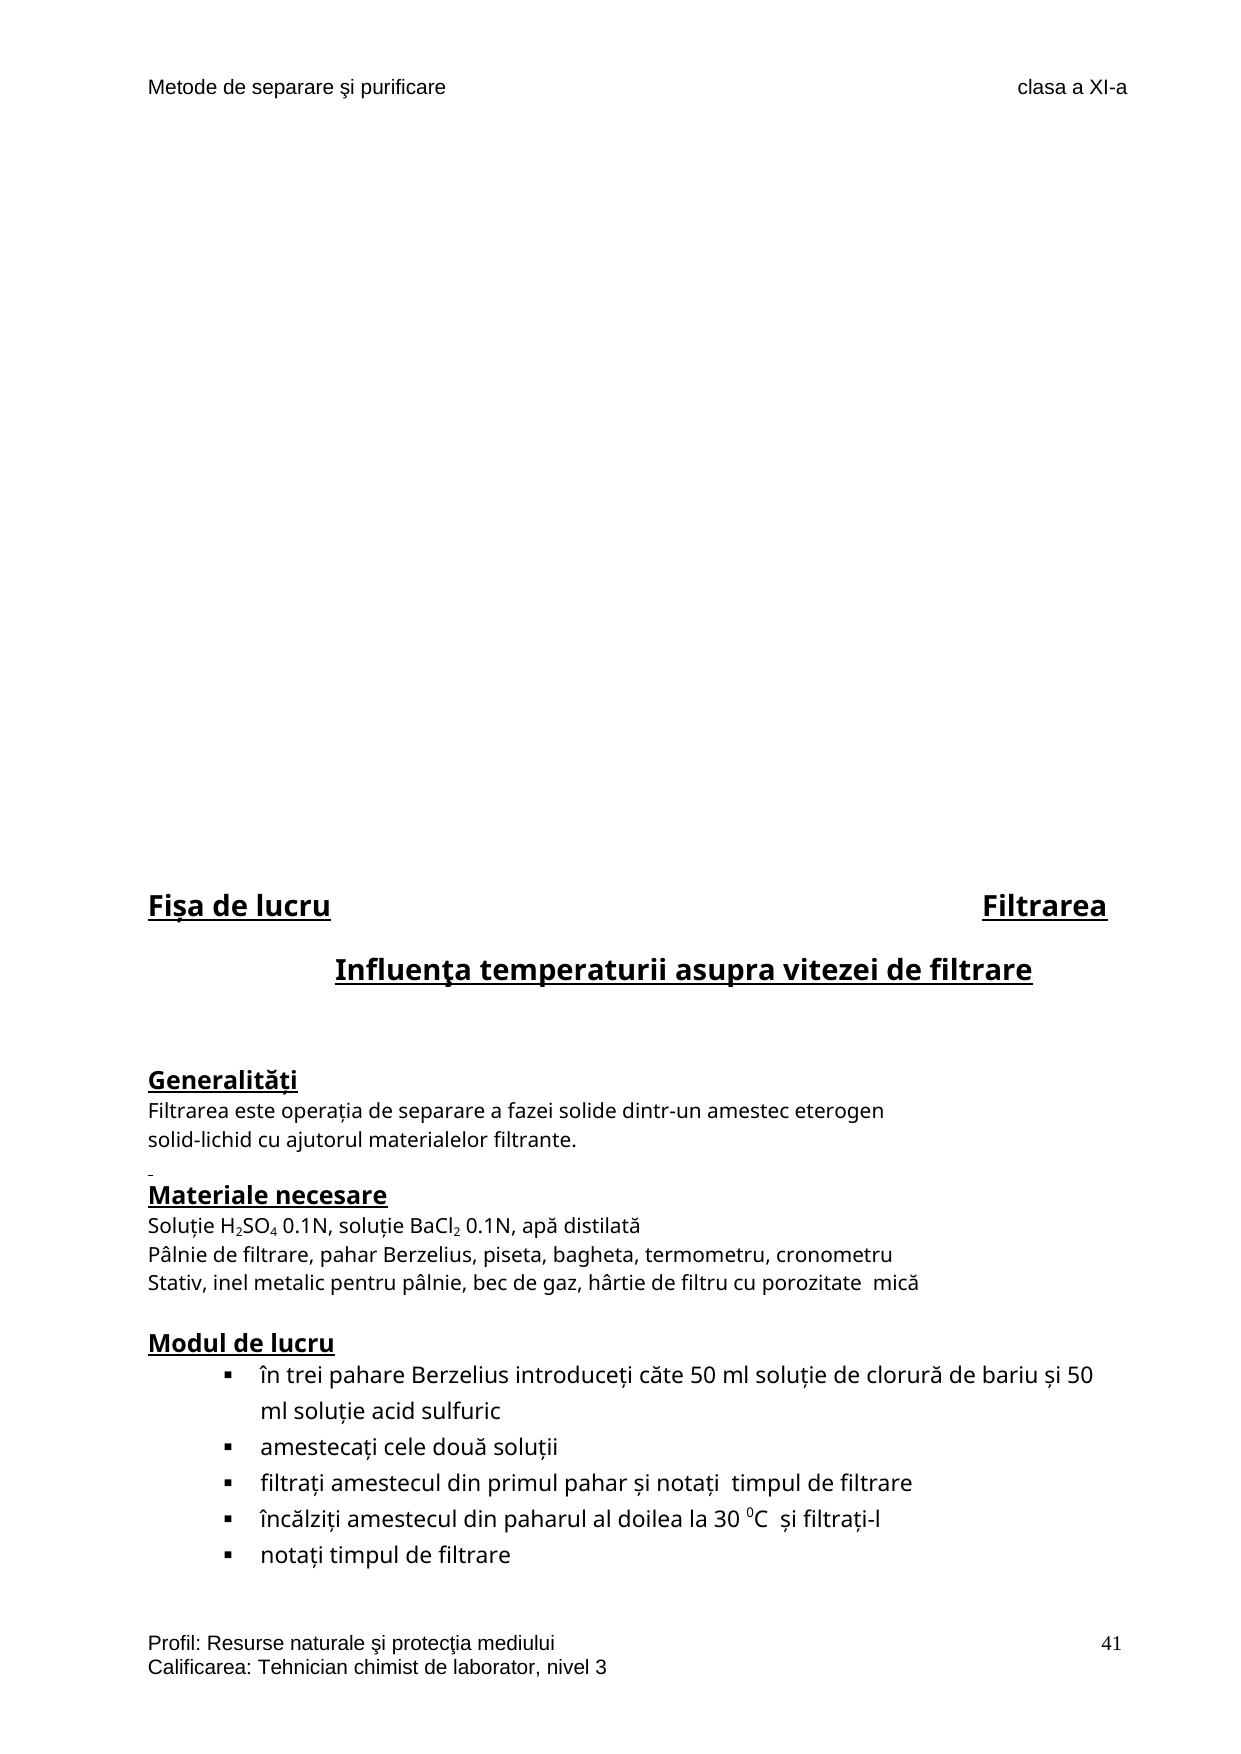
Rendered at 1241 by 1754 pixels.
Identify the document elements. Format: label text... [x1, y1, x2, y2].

text Fişa de lucru Filtrarea [148, 885, 1122, 925]
text Modul de lucru [148, 1325, 1122, 1359]
list Influenţa temperaturii asupra vitezei de filtrare [335, 949, 1122, 989]
text Pâlnie de filtrare, pahar Berzelius, piseta, bagheta, termometru, cronometru [148, 1240, 1122, 1268]
list încălziţi amestecul din paharul al doilea la 30 0C şi filtraţi-l [223, 1503, 1122, 1534]
text solid-lichid cu ajutorul materialelor filtrante. [148, 1125, 1122, 1153]
list în trei pahare Berzelius introduceţi căte 50 ml soluţie de clorură de bariu şi 50 ml soluţie acid sulfuric [223, 1359, 1122, 1426]
text Soluţie H2SO4 0.1N, soluţie BaCl2 0.1N, apă distilată [148, 1211, 1122, 1240]
list filtraţi amestecul din primul pahar şi notaţi timpul de filtrare [223, 1467, 1122, 1498]
text Stativ, inel metalic pentru pâlnie, bec de gaz, hârtie de filtru cu porozitate mică [148, 1268, 1122, 1297]
text Generalităţi [148, 1062, 1122, 1096]
list amestecaţi cele două soluţii [223, 1431, 1122, 1462]
text Materiale necesare [148, 1177, 1122, 1211]
text Filtrarea este operaţia de separare a fazei solide dintr-un amestec eterogen [148, 1096, 1122, 1125]
list notaţi timpul de filtrare [223, 1539, 1122, 1570]
